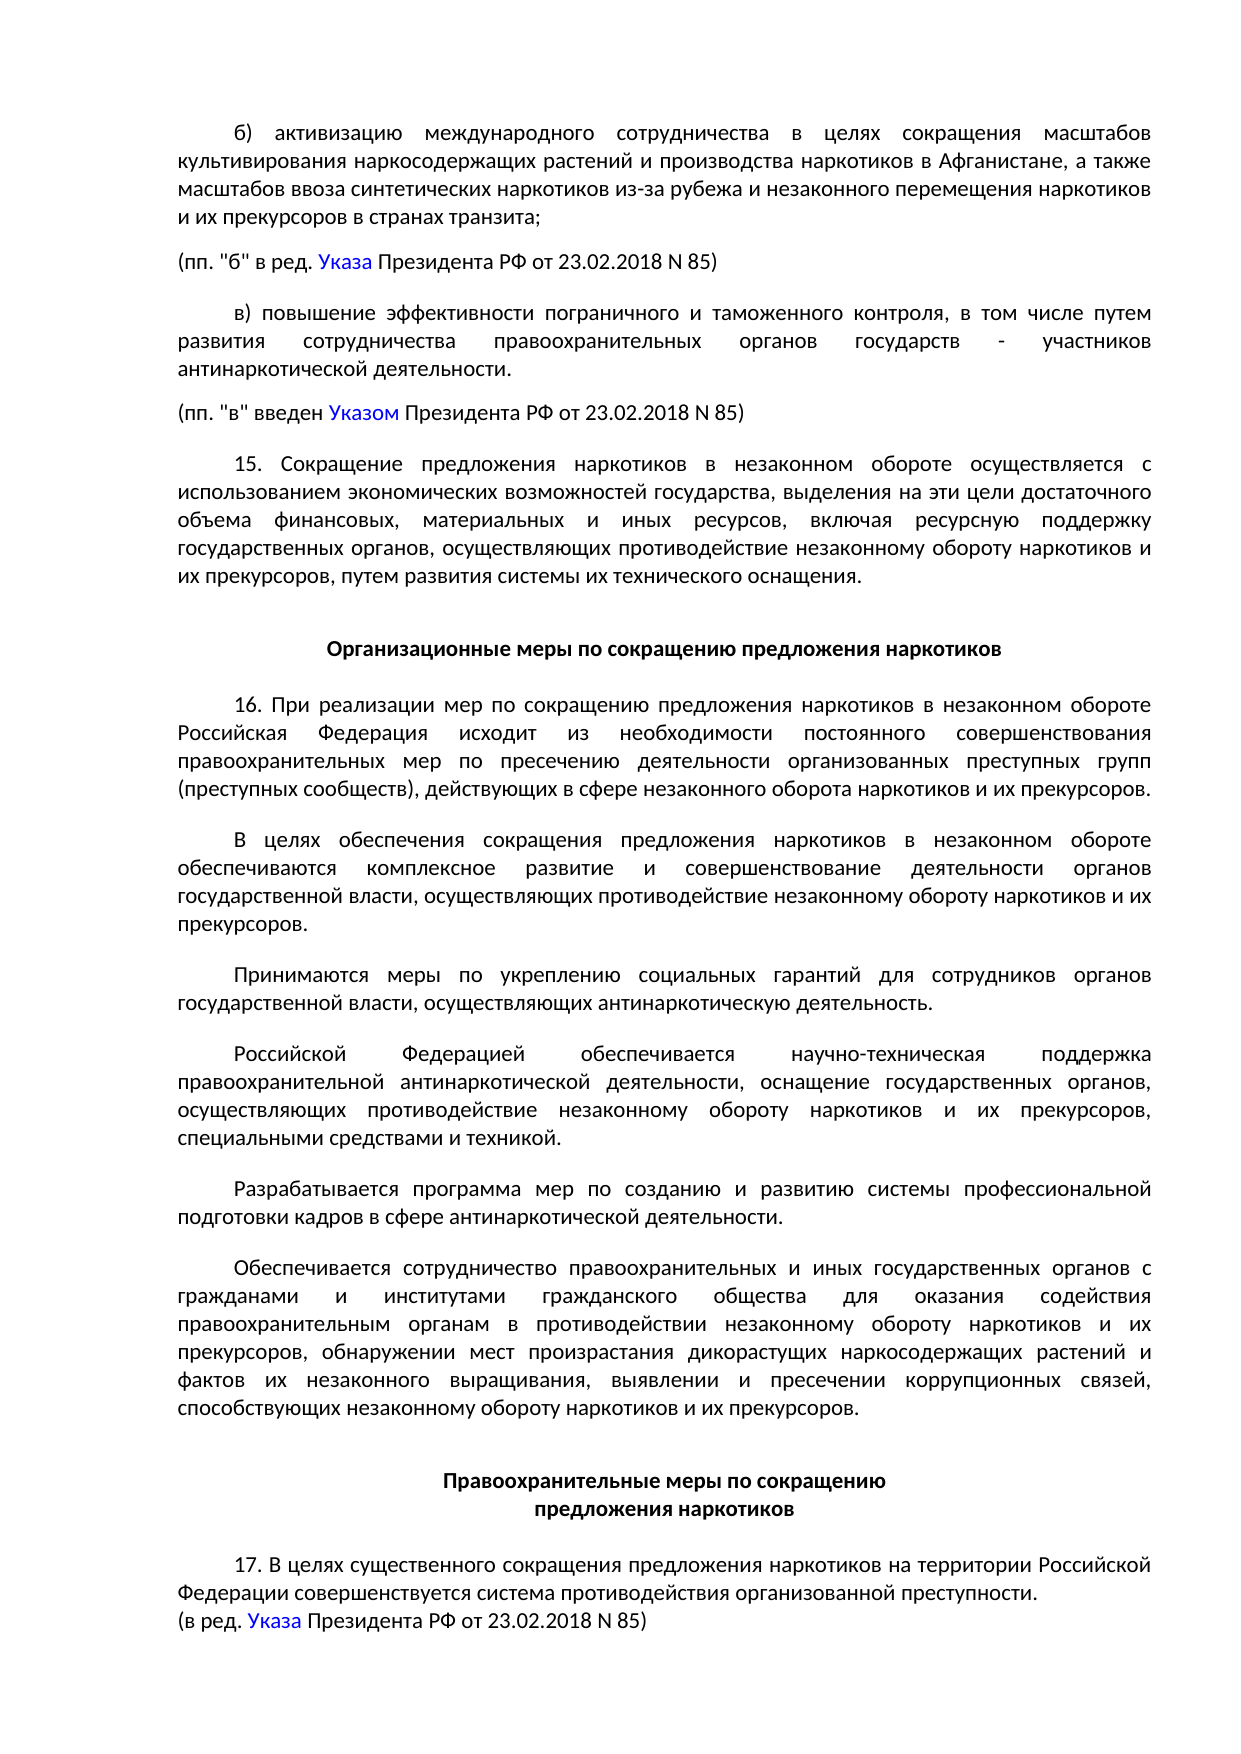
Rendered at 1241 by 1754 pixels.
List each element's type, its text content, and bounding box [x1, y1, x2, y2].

text Российской Федерацией обеспечивается научно-техническая поддержка правоохранительной антинаркотической деятельности, оснащение государственных органов, осуществляющих противодействие незаконному обороту наркотиков и их прекурсоров, специальными средствами и техникой. [177, 1039, 1152, 1151]
title Правоохранительные меры по сокращению [177, 1466, 1152, 1494]
text б) активизацию международного сотрудничества в целях сокращения масштабов культивирования наркосодержащих растений и производства наркотиков в Афганистане, а также масштабов ввоза синтетических наркотиков из-за рубежа и незаконного перемещения наркотиков и их прекурсоров в странах транзита; [177, 118, 1152, 230]
text В целях обеспечения сокращения предложения наркотиков в незаконном обороте обеспечиваются комплексное развитие и совершенствование деятельности органов государственной власти, осуществляющих противодействие незаконному обороту наркотиков и их прекурсоров. [177, 825, 1152, 937]
text в) повышение эффективности пограничного и таможенного контроля, в том числе путем развития сотрудничества правоохранительных органов государств - участников антинаркотической деятельности. [177, 298, 1152, 382]
text Обеспечивается сотрудничество правоохранительных и иных государственных органов с гражданами и институтами гражданского общества для оказания содействия правоохранительным органам в противодействии незаконному обороту наркотиков и их прекурсоров, обнаружении мест произрастания дикорастущих наркосодержащих растений и фактов их незаконного выращивания, выявлении и пресечении коррупционных связей, способствующих незаконному обороту наркотиков и их прекурсоров. [177, 1253, 1152, 1421]
title предложения наркотиков [177, 1494, 1152, 1522]
text Принимаются меры по укреплению социальных гарантий для сотрудников органов государственной власти, осуществляющих антинаркотическую деятельность. [177, 960, 1152, 1016]
text 16. При реализации мер по сокращению предложения наркотиков в незаконном обороте Российская Федерация исходит из необходимости постоянного совершенствования правоохранительных мер по пресечению деятельности организованных преступных групп (преступных сообществ), действующих в сфере незаконного оборота наркотиков и их прекурсоров. [177, 690, 1152, 802]
text Разрабатывается программа мер по созданию и развитию системы профессиональной подготовки кадров в сфере антинаркотической деятельности. [177, 1174, 1152, 1230]
text (пп. "в" введен Указом Президента РФ от 23.02.2018 N 85) [177, 398, 1152, 427]
text 15. Сокращение предложения наркотиков в незаконном обороте осуществляется с использованием экономических возможностей государства, выделения на эти цели достаточного объема финансовых, материальных и иных ресурсов, включая ресурсную поддержку государственных органов, осуществляющих противодействие незаконному обороту наркотиков и их прекурсоров, путем развития системы их технического оснащения. [177, 449, 1152, 589]
text (в ред. Указа Президента РФ от 23.02.2018 N 85) [177, 1606, 1152, 1634]
title Организационные меры по сокращению предложения наркотиков [177, 634, 1152, 662]
text (пп. "б" в ред. Указа Президента РФ от 23.02.2018 N 85) [177, 247, 1152, 275]
text 17. В целях существенного сокращения предложения наркотиков на территории Российской Федерации совершенствуется система противодействия организованной преступности. [177, 1550, 1152, 1606]
